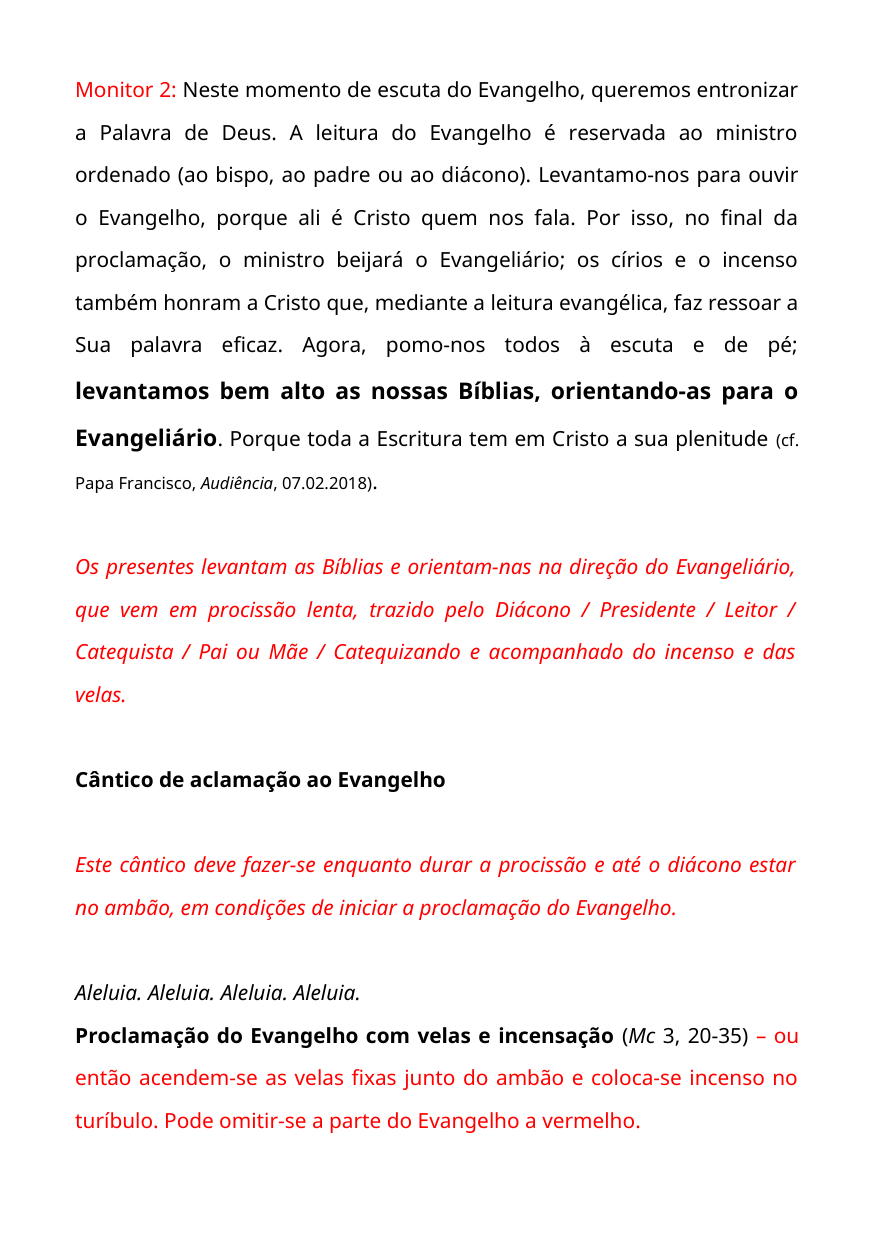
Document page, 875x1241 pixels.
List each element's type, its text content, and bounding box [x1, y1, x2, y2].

text Proclamação do Evangelho com velas e incensação (Mc 3, 20-35) – ou então acendem-se as velas fixas junto do ambão e coloca-se incenso no turíbulo. Pode omitir-se a parte do Evangelho a vermelho. [75, 1021, 799, 1134]
text Monitor 2: Neste momento de escuta do Evangelho, queremos entronizar a Palavra de Deus. A leitura do Evangelho é reservada ao ministro ordenado (ao bispo, ao padre ou ao diácono). Levantamo-nos para ouvir o Evangelho, porque ali é Cristo quem nos fala. Por isso, no final da proclamação, o ministro beijará o Evangeliário; os círios e o incenso também honram a Cristo que, mediante a leitura evangélica, faz ressoar a Sua palavra eficaz. Agora, pomo-nos todos à escuta e de pé; levantamos bem alto as nossas Bíblias, orientando-as para o Evangeliário. Porque toda a Escritura tem em Cristo a sua plenitude (cf. Papa Francisco, Audiência, 07.02.2018). [75, 75, 799, 495]
text Cântico de aclamação ao Evangelho [75, 765, 799, 794]
text Este cântico deve fazer-se enquanto durar a procissão e até o diácono estar no ambão, em condições de iniciar a proclamação do Evangelho. [75, 850, 799, 921]
text Aleluia. Aleluia. Aleluia. Aleluia. [75, 978, 799, 1007]
text Os presentes levantam as Bíblias e orientam-nas na direção do Evangeliário, que vem em procissão lenta, trazido pelo Diácono / Presidente / Leitor / Catequista / Pai ou Mãe / Catequizando e acompanhado do incenso e das velas. [75, 552, 799, 708]
